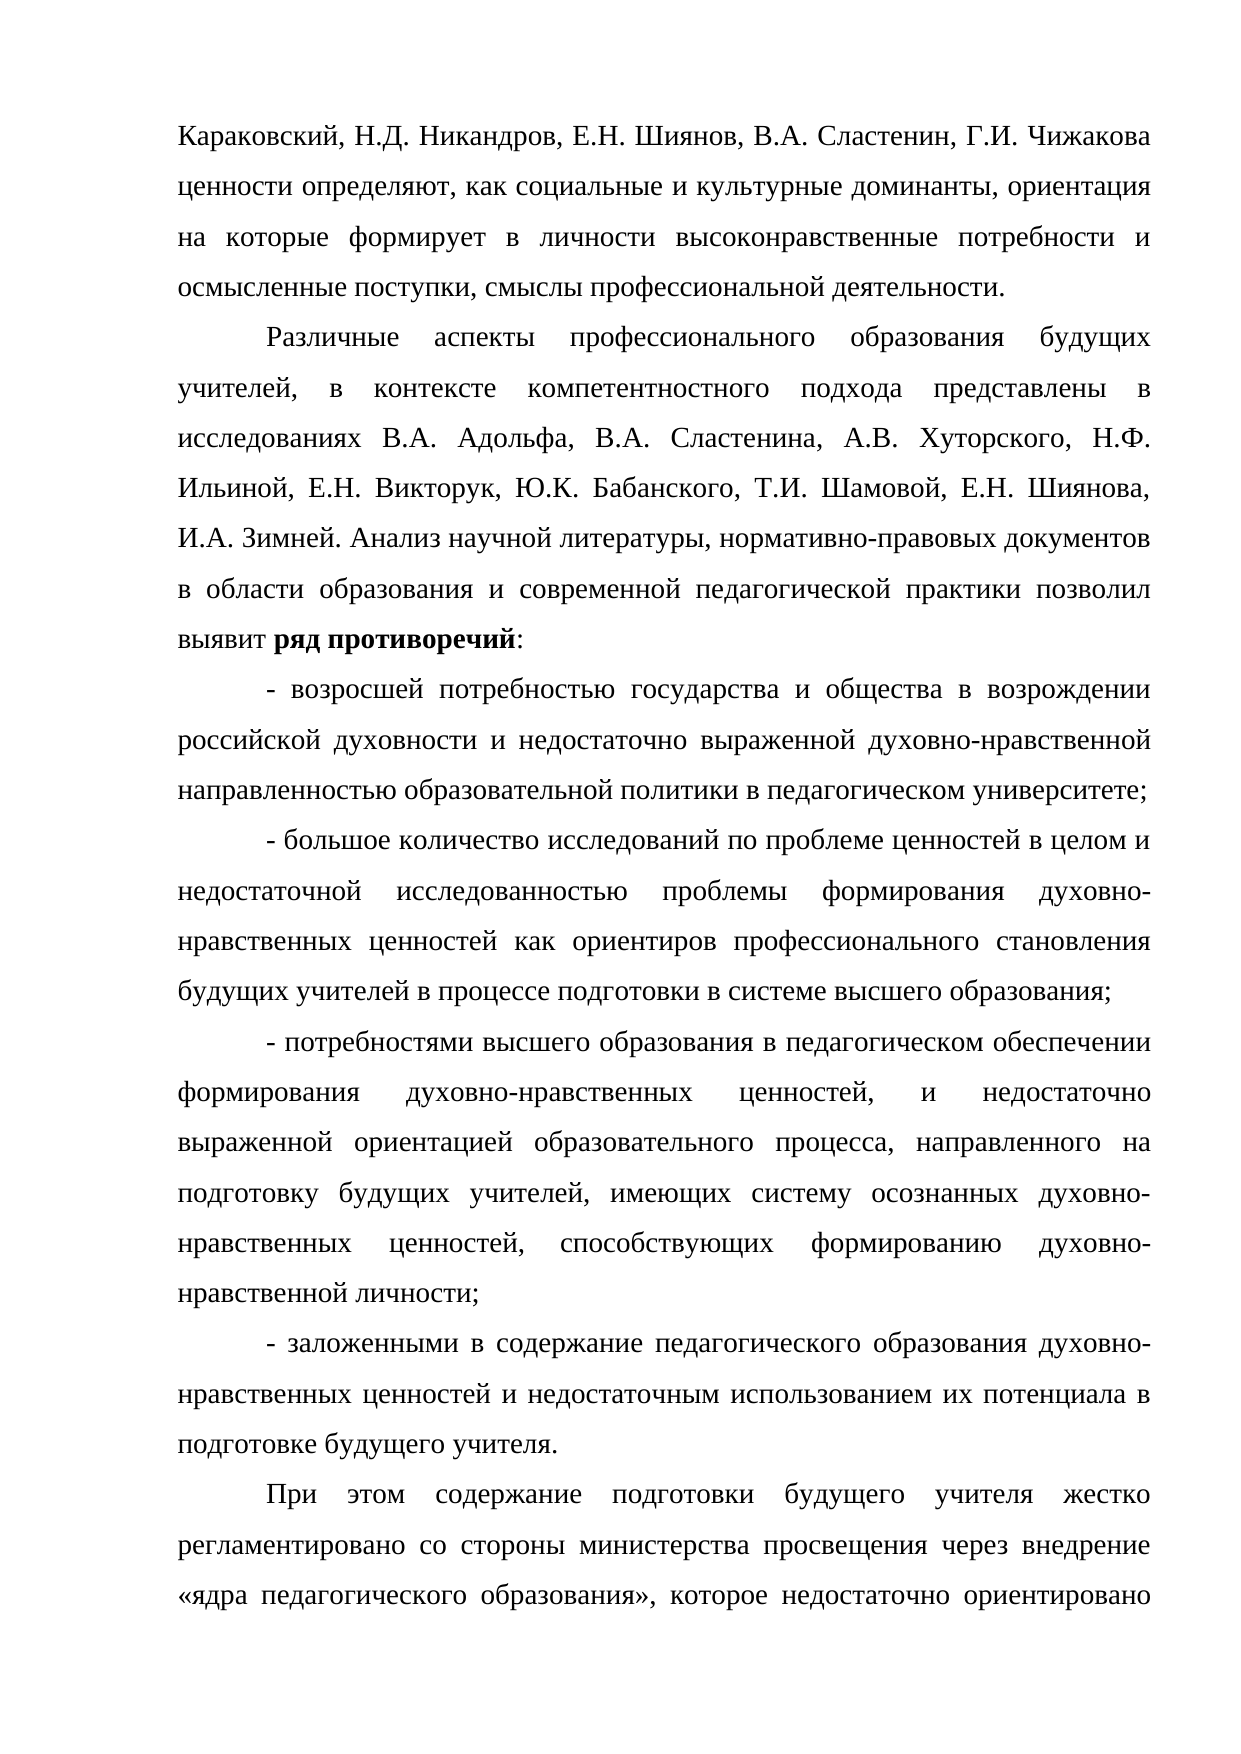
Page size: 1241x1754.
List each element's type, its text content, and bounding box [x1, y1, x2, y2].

text - заложенными в содержание педагогического образования духовно-нравственных ценностей и недостаточным использованием их потенциала в подготовке будущего учителя. [177, 1326, 1152, 1460]
text - большое количество исследований по проблеме ценностей в целом и недостаточной исследованностью проблемы формирования духовно-нравственных ценностей как ориентиров профессионального становления будущих учителей в процессе подготовки в системе высшего образования; [177, 822, 1152, 1007]
text - потребностями высшего образования в педагогическом обеспечении формирования духовно-нравственных ценностей, и недостаточно выраженной ориентацией образовательного процесса, направленного на подготовку будущих учителей, имеющих систему осознанных духовно-нравственных ценностей, способствующих формированию духовно-нравственной личности; [177, 1024, 1152, 1309]
text - возросшей потребностью государства и общества в возрождении российской духовности и недостаточно выраженной духовно-нравственной направленностью образовательной политики в педагогическом университете; [177, 672, 1152, 806]
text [177, 1477, 1152, 1611]
text Различные аспекты профессионального образования будущих учителей, в контексте компетентностного подхода представлены в исследованиях В.А. Адольфа, В.А. Сластенина, А.В. Хуторского, Н.Ф. Ильиной, Е.Н. Викторук, Ю.К. Бабанского, Т.И. Шамовой, Е.Н. Шиянова, И.А. Зимней. Анализ научной литературы, нормативно-правовых документов в области образования и современной педагогической практики позволил выявит ряд противоречий: [177, 319, 1152, 655]
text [177, 118, 1152, 303]
